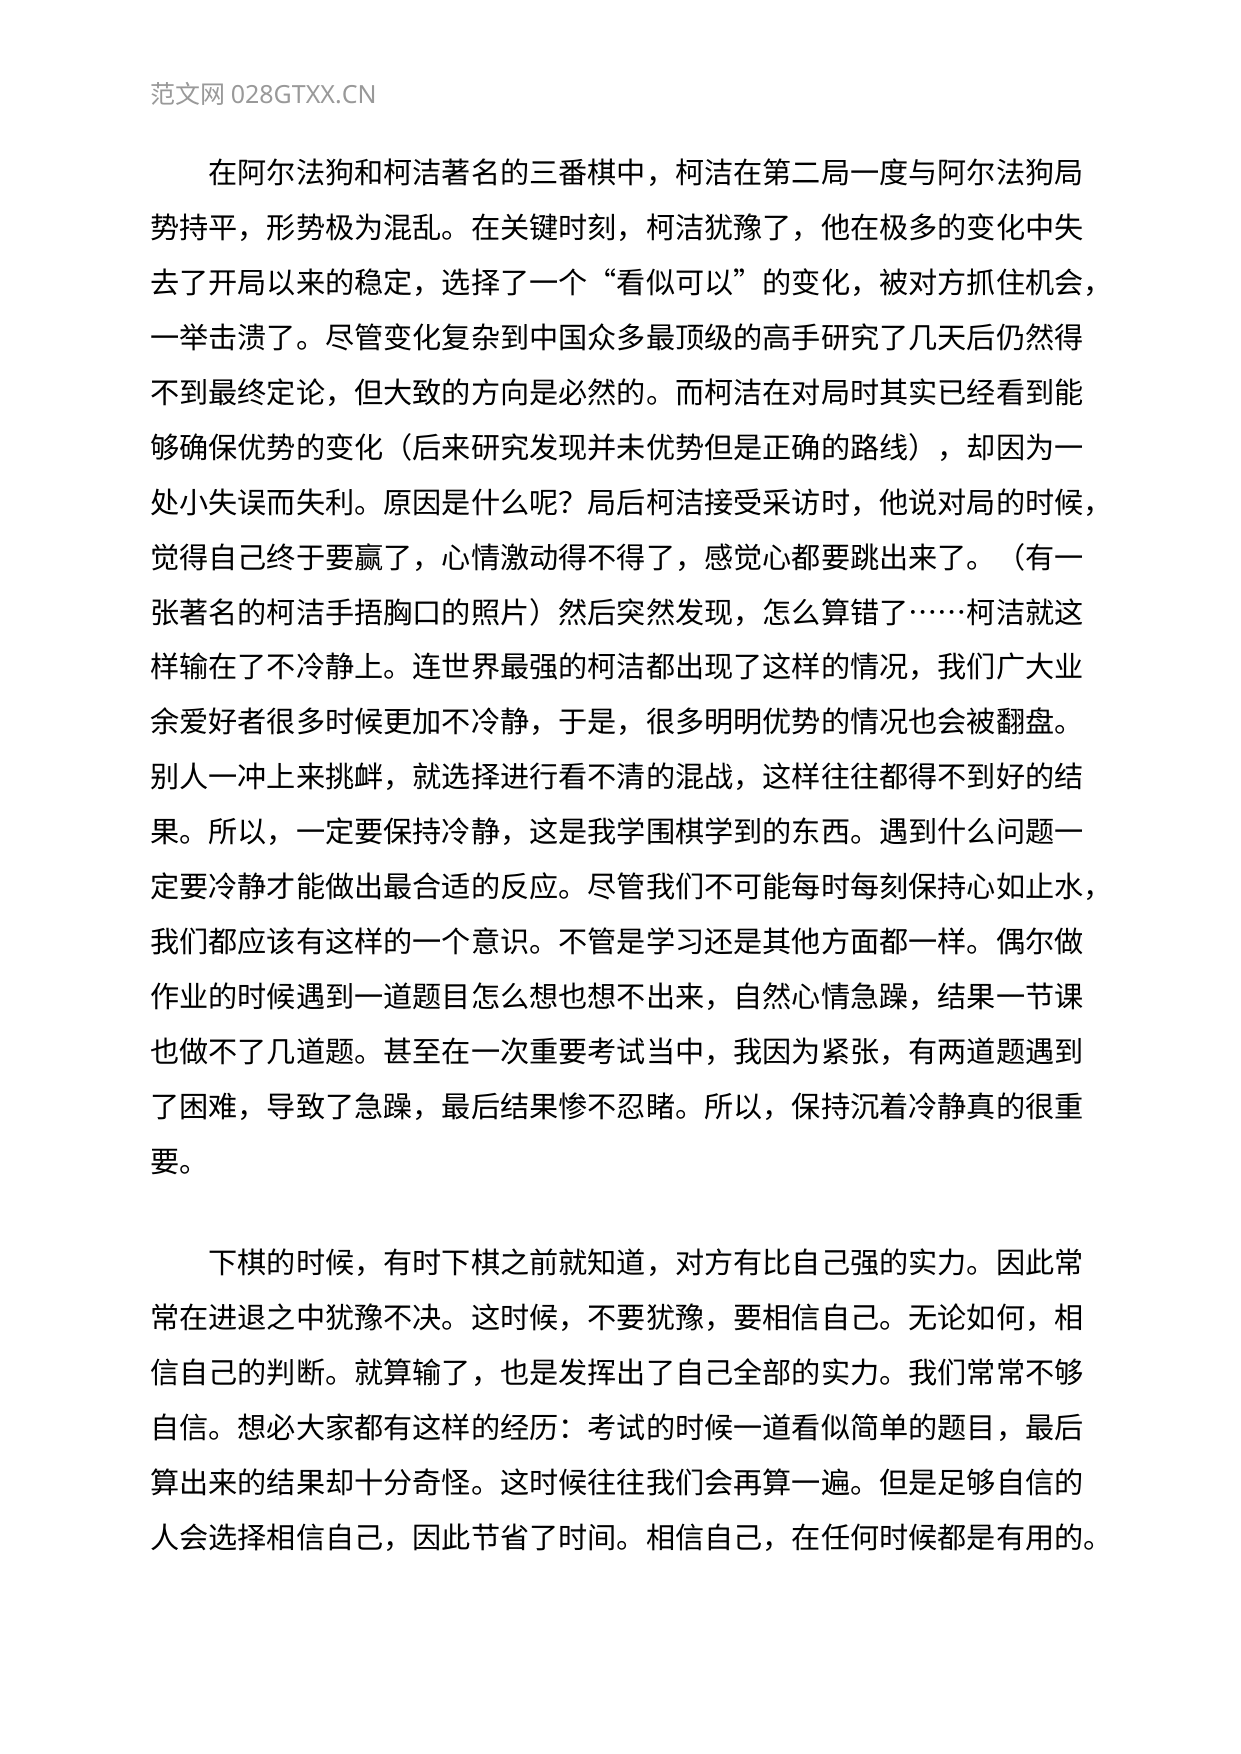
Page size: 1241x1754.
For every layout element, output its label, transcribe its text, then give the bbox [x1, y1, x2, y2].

text 下棋的时候，有时下棋之前就知道，对方有比自己强的实力。因此常常在进退之中犹豫不决。这时候，不要犹豫，要相信自己。无论如何，相信自己的判断。就算输了，也是发挥出了自己全部的实力。我们常常不够自信。想必大家都有这样的经历：考试的时候一道看似简单的题目，最后算出来的结果却十分奇怪。这时候往往我们会再算一遍。但是足够自信的人会选择相信自己，因此节省了时间。相信自己，在任何时候都是有用的。 [150, 1240, 1090, 1557]
text 在阿尔法狗和柯洁著名的三番棋中，柯洁在第二局一度与阿尔法狗局势持平，形势极为混乱。在关键时刻，柯洁犹豫了，他在极多的变化中失去了开局以来的稳定，选择了一个“看似可以”的变化，被对方抓住机会，一举击溃了。尽管变化复杂到中国众多最顶级的高手研究了几天后仍然得不到最终定论，但大致的方向是必然的。而柯洁在对局时其实已经看到能够确保优势的变化（后来研究发现并未优势但是正确的路线），却因为一处小失误而失利。原因是什么呢？局后柯洁接受采访时，他说对局的时候，觉得自己终于要赢了，心情激动得不得了，感觉心都要跳出来了。（有一张著名的柯洁手捂胸口的照片）然后突然发现，怎么算错了……柯洁就这样输在了不冷静上。连世界最强的柯洁都出现了这样的情况，我们广大业余爱好者很多时候更加不冷静，于是，很多明明优势的情况也会被翻盘。别人一冲上来挑衅，就选择进行看不清的混战，这样往往都得不到好的结果。所以，一定要保持冷静，这是我学围棋学到的东西。遇到什么问题一定要冷静才能做出最合适的反应。尽管我们不可能每时每刻保持心如止水，我们都应该有这样的一个意识。不管是学习还是其他方面都一样。偶尔做作业的时候遇到一道题目怎么想也想不出来，自然心情急躁，结果一节课也做不了几道题。甚至在一次重要考试当中，我因为紧张，有两道题遇到了困难，导致了急躁，最后结果惨不忍睹。所以，保持沉着冷静真的很重要。 [150, 150, 1090, 1180]
